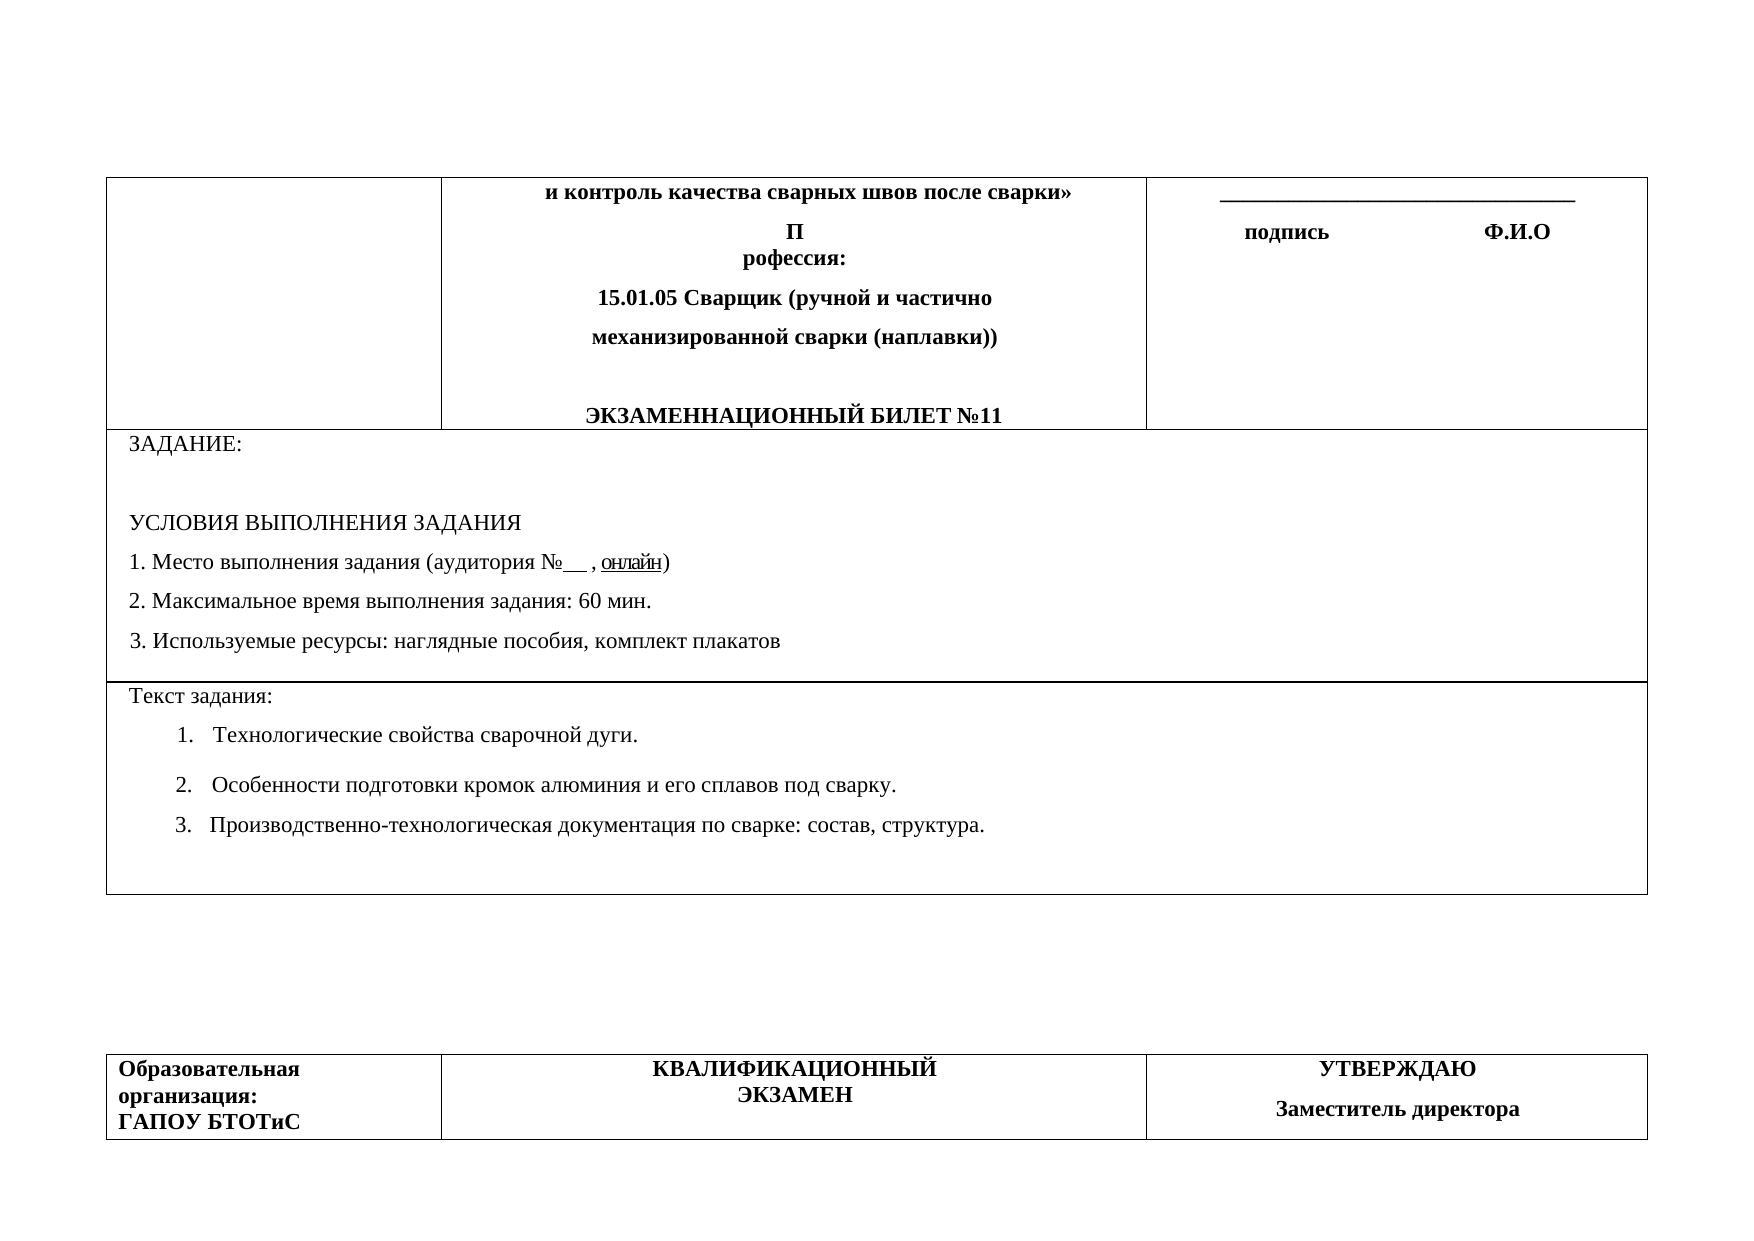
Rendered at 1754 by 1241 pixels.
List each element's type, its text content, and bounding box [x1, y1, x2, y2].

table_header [442, 178, 1146, 429]
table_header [1147, 178, 1647, 429]
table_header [1147, 1055, 1647, 1139]
table_cell ЗАДАНИЕ: УСЛОВИЯ ВЫПОЛНЕНИЯ ЗАДАНИЯ 1. Место выполнения задания (аудитория № , онлайн) 2. Максимальное время выполнения задания: 60 мин. 3. Используемые ресурсы: наглядные пособия, комплект плакатов [107, 430, 1647, 681]
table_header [442, 1055, 1146, 1139]
table_cell Текст задания: 1. Технологические свойства сварочной дуги. 2. Особенности подготовки кромок алюминия и его сплавов под сварку. 3. Производственно-технологическая документация по сварке: состав, структура. [107, 683, 1647, 894]
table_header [107, 1055, 441, 1139]
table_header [107, 178, 441, 429]
